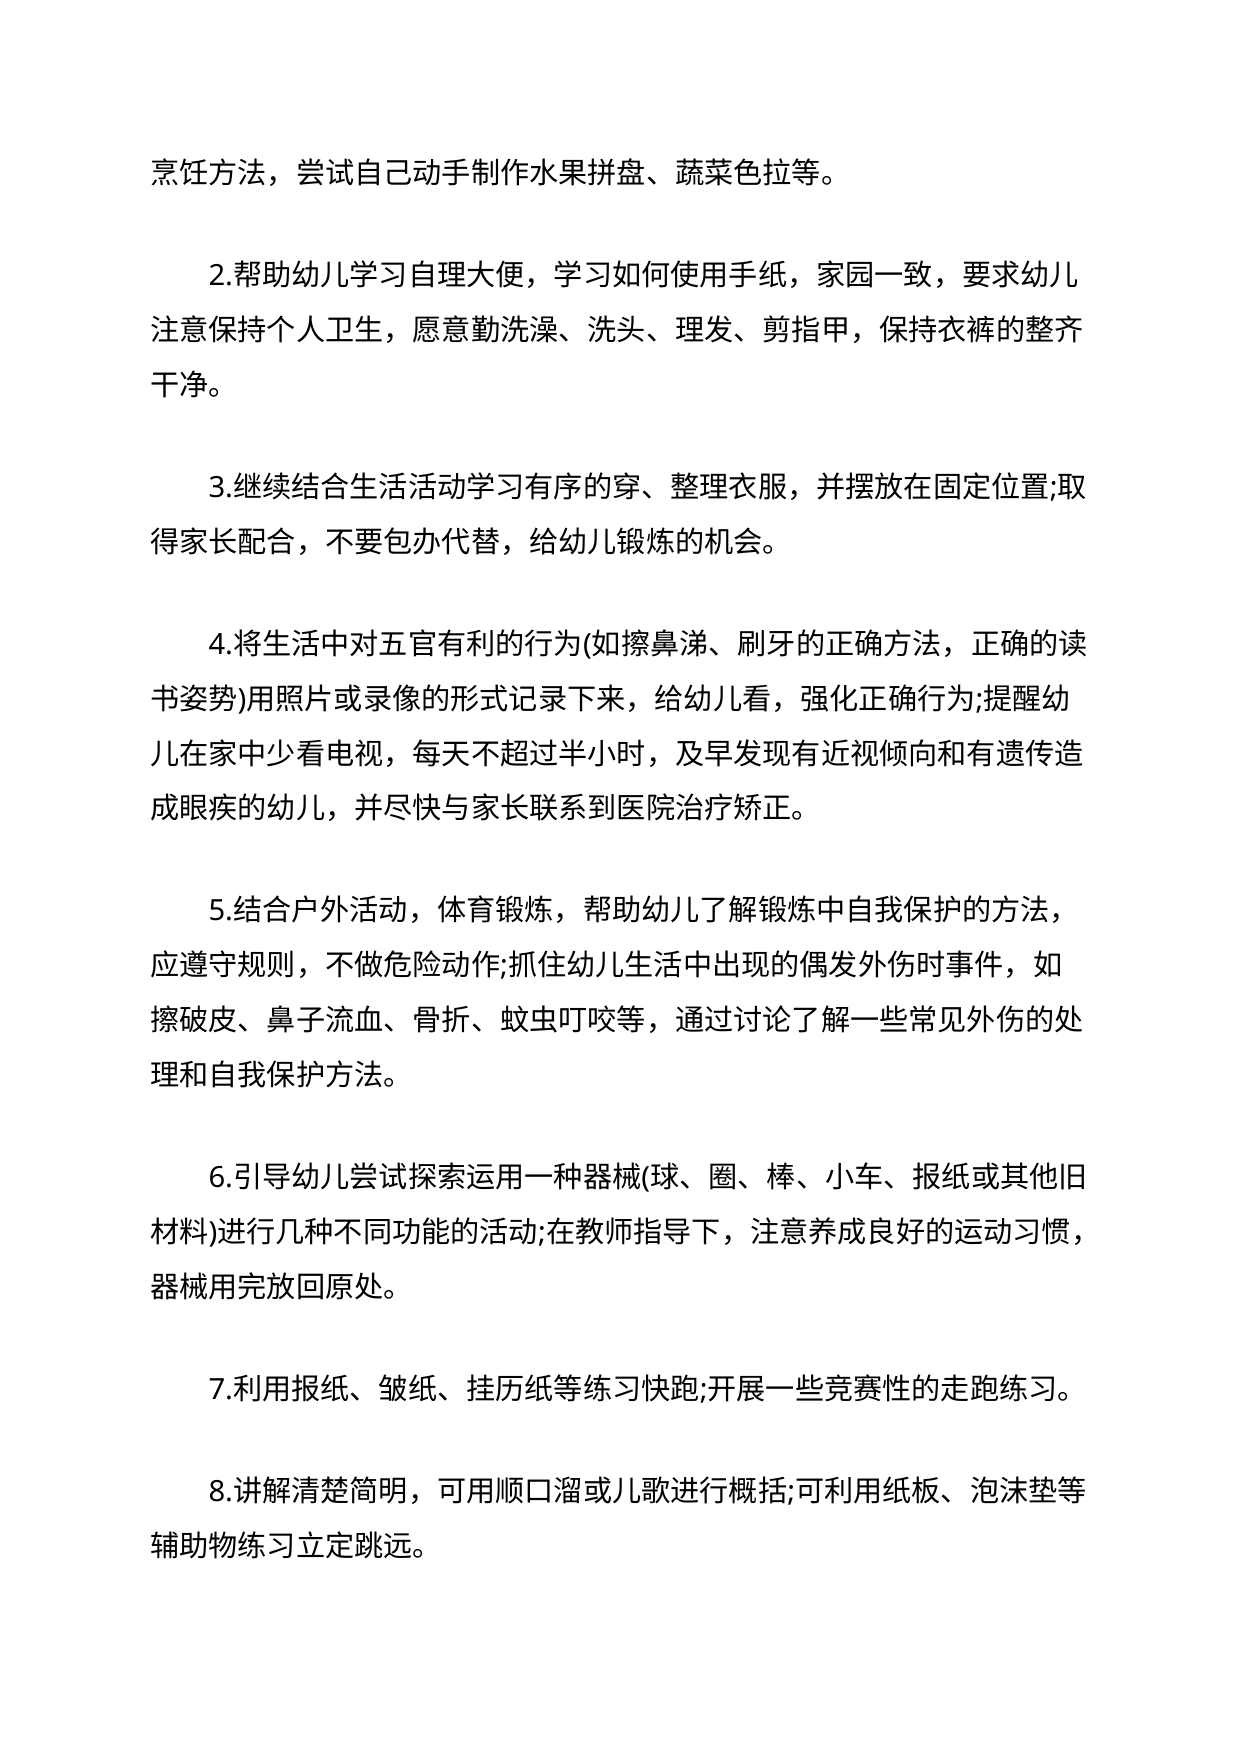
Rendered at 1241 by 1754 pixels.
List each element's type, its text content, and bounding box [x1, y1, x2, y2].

text 5.结合户外活动，体育锻炼，帮助幼儿了解锻炼中自我保护的方法，应遵守规则，不做危险动作;抓住幼儿生活中出现的偶发外伤时事件，如擦破皮、鼻子流血、骨折、蚊虫叮咬等，通过讨论了解一些常见外伤的处理和自我保护方法。 [150, 887, 1090, 1094]
text 3.继续结合生活活动学习有序的穿、整理衣服，并摆放在固定位置;取得家长配合，不要包办代替，给幼儿锻炼的机会。 [150, 463, 1090, 561]
text 8.讲解清楚简明，可用顺口溜或儿歌进行概括;可利用纸板、泡沫垫等辅助物练习立定跳远。 [150, 1467, 1090, 1564]
text 2.帮助幼儿学习自理大便，学习如何使用手纸，家园一致，要求幼儿注意保持个人卫生，愿意勤洗澡、洗头、理发、剪指甲，保持衣裤的整齐干净。 [150, 252, 1090, 404]
text 7.利用报纸、皱纸、挂历纸等练习快跑;开展一些竞赛性的走跑练习。 [150, 1365, 1090, 1408]
text 6.引导幼儿尝试探索运用一种器械(球、圈、棒、小车、报纸或其他旧材料)进行几种不同功能的活动;在教师指导下，注意养成良好的运动习惯，器械用完放回原处。 [150, 1153, 1090, 1306]
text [150, 150, 1090, 192]
text 4.将生活中对五官有利的行为(如擦鼻涕、刷牙的正确方法，正确的读书姿势)用照片或录像的形式记录下来，给幼儿看，强化正确行为;提醒幼儿在家中少看电视，每天不超过半小时，及早发现有近视倾向和有遗传造成眼疾的幼儿，并尽快与家长联系到医院治疗矫正。 [150, 620, 1090, 827]
